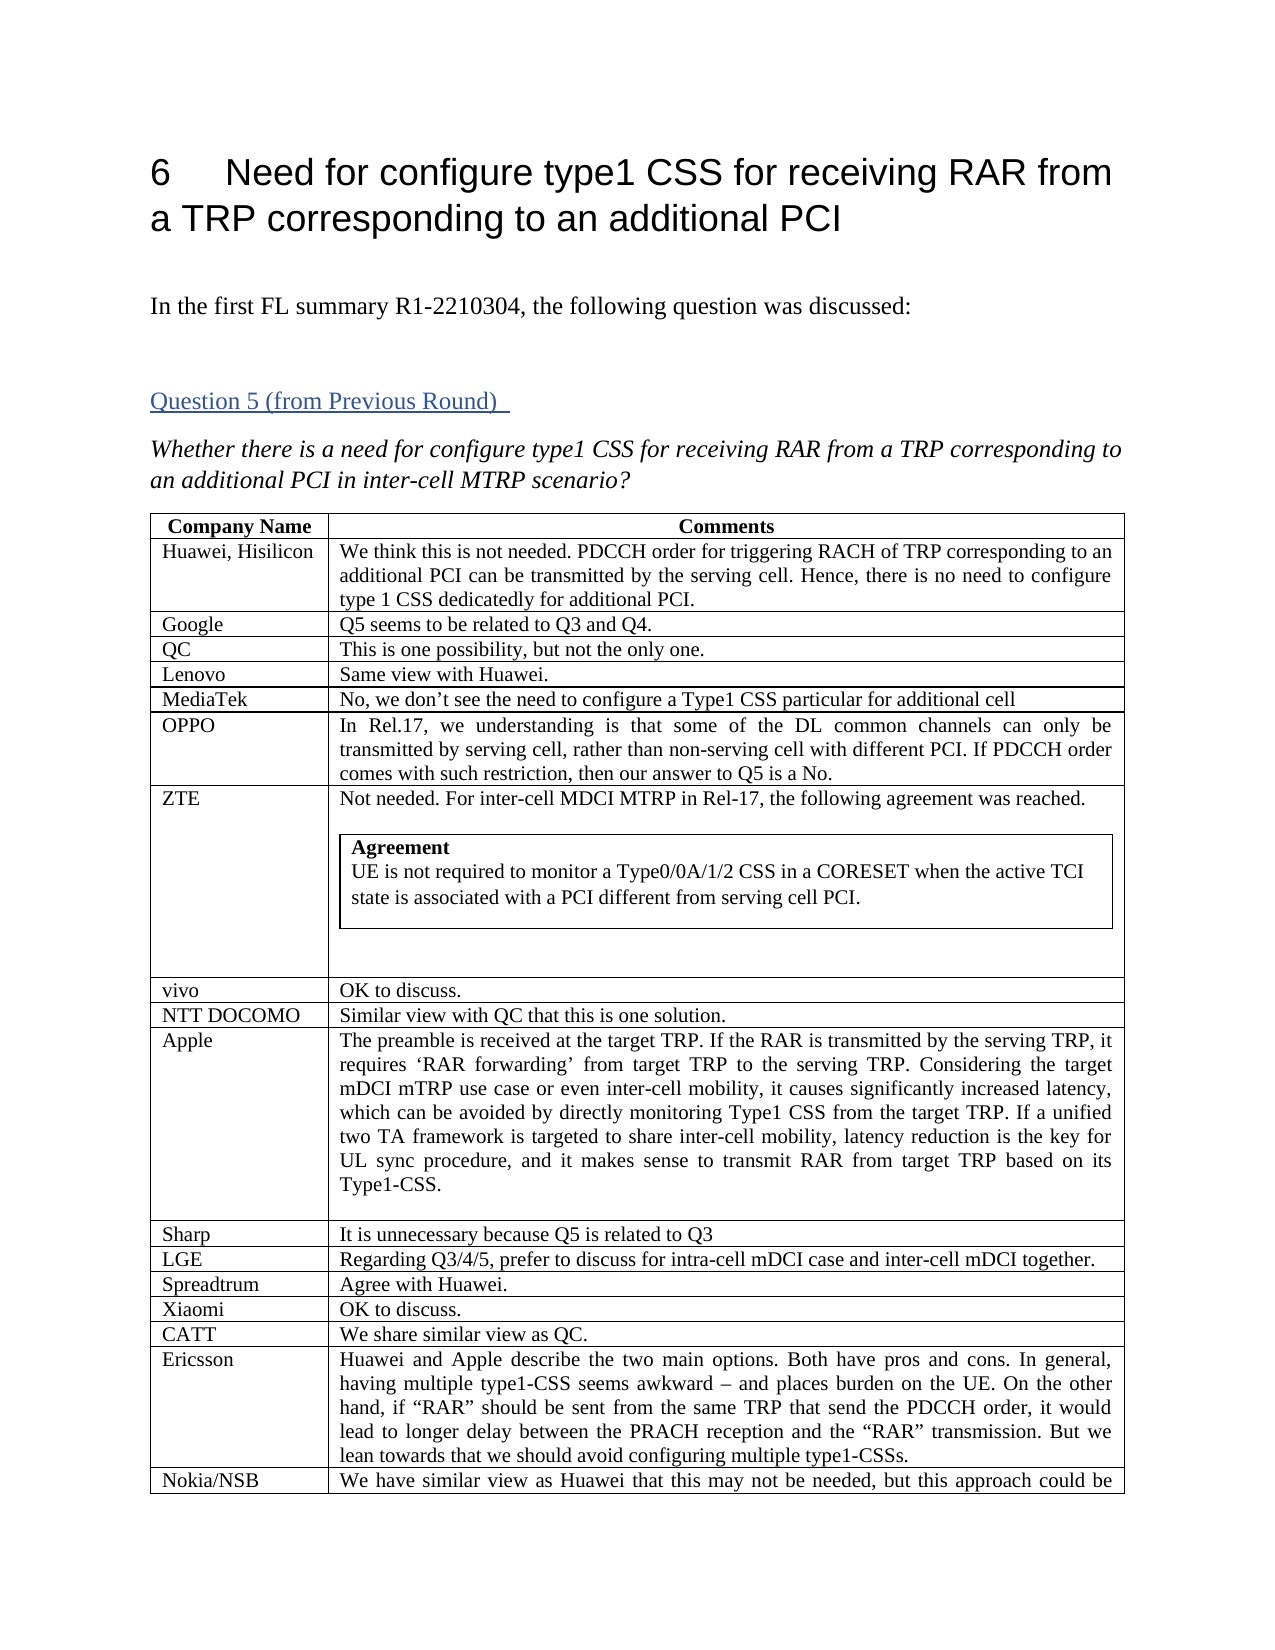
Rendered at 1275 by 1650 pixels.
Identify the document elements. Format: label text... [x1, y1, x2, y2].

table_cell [329, 1468, 1124, 1492]
table_cell Huawei, Hisilicon [151, 539, 328, 611]
table_cell The preamble is received at the target TRP. If the RAR is transmitted by the serving TRP, it requires ‘RAR forwarding’ from target TRP to the serving TRP. Considering the target mDCI mTRP use case or even inter-cell mobility, it causes significantly increased latency, which can be avoided by directly monitoring Type1 CSS from the target TRP. If a unified two TA framework is targeted to share inter-cell mobility, latency reduction is the key for UL sync procedure, and it makes sense to transmit RAR from target TRP based on its Type1-CSS. [329, 1028, 1124, 1220]
table_cell CATT [151, 1322, 328, 1346]
table_cell Sharp [151, 1221, 328, 1246]
table_cell We share similar view as QC. [329, 1322, 1124, 1346]
table_cell Same view with Huawei. [329, 662, 1124, 686]
table_header Comments [329, 514, 1124, 538]
table_cell Xiaomi [151, 1297, 328, 1321]
table_cell In Rel.17, we understanding is that some of the DL common channels can only be transmitted by serving cell, rather than non-serving cell with different PCI. If PDCCH order comes with such restriction, then our answer to Q5 is a No. [329, 713, 1124, 785]
table_cell NTT DOCOMO [151, 1003, 328, 1027]
table_cell Ericsson [151, 1347, 328, 1467]
table_cell Not needed. For inter-cell MDCI MTRP in Rel-17, the following agreement was reached. [329, 786, 1124, 977]
table_cell QC [151, 637, 328, 661]
table_cell This is one possibility, but not the only one. [329, 637, 1124, 661]
table_cell Agree with Huawei. [329, 1272, 1124, 1296]
table_cell It is unnecessary because Q5 is related to Q3 [329, 1221, 1124, 1246]
table_cell We think this is not needed. PDCCH order for triggering RACH of TRP corresponding to an additional PCI can be transmitted by the serving cell. Hence, there is no need to configure type 1 CSS dedicatedly for additional PCI. [329, 539, 1124, 611]
table_cell OK to discuss. [329, 1297, 1124, 1321]
table_cell OK to discuss. [329, 978, 1124, 1002]
table_header Company Name [151, 514, 328, 538]
table_cell Apple [151, 1028, 328, 1220]
table_cell MediaTek [151, 688, 328, 711]
table_cell Spreadtrum [151, 1272, 328, 1296]
table_cell Lenovo [151, 662, 328, 686]
text Whether there is a need for configure type1 CSS for receiving RAR from a TRP corresponding to an additional PCI in inter-cell MTRP scenario? [150, 434, 1125, 494]
table_cell LGE [151, 1247, 328, 1271]
table_cell Nokia/NSB [151, 1468, 328, 1492]
table_cell Similar view with QC that this is one solution. [329, 1003, 1124, 1027]
table_cell ZTE [151, 786, 328, 977]
table_cell vivo [151, 978, 328, 1002]
table_cell Q5 seems to be related to Q3 and Q4. [329, 612, 1124, 636]
text Question 5 (from Previous Round) [150, 386, 1125, 415]
table_cell OPPO [151, 713, 328, 785]
subtitle 6 Need for configure type1 CSS for receiving RAR from a TRP corresponding to an additional PCI [150, 150, 1125, 240]
table_cell Huawei and Apple describe the two main options. Both have pros and cons. In general, having multiple type1-CSS seems awkward – and places burden on the UE. On the other hand, if “RAR” should be sent from the same TRP that send the PDCCH order, it would lead to longer delay between the PRACH reception and the “RAR” transmission. But we lean towards that we should avoid configuring multiple type1-CSSs. [329, 1347, 1124, 1467]
table_cell No, we don’t see the need to configure a Type1 CSS particular for additional cell [329, 688, 1124, 711]
text In the first FL summary R1-2210304, the following question was discussed: [150, 291, 1125, 319]
table_cell Regarding Q3/4/5, prefer to discuss for intra-cell mDCI case and inter-cell mDCI together. [329, 1247, 1124, 1271]
table_cell Google [151, 612, 328, 636]
